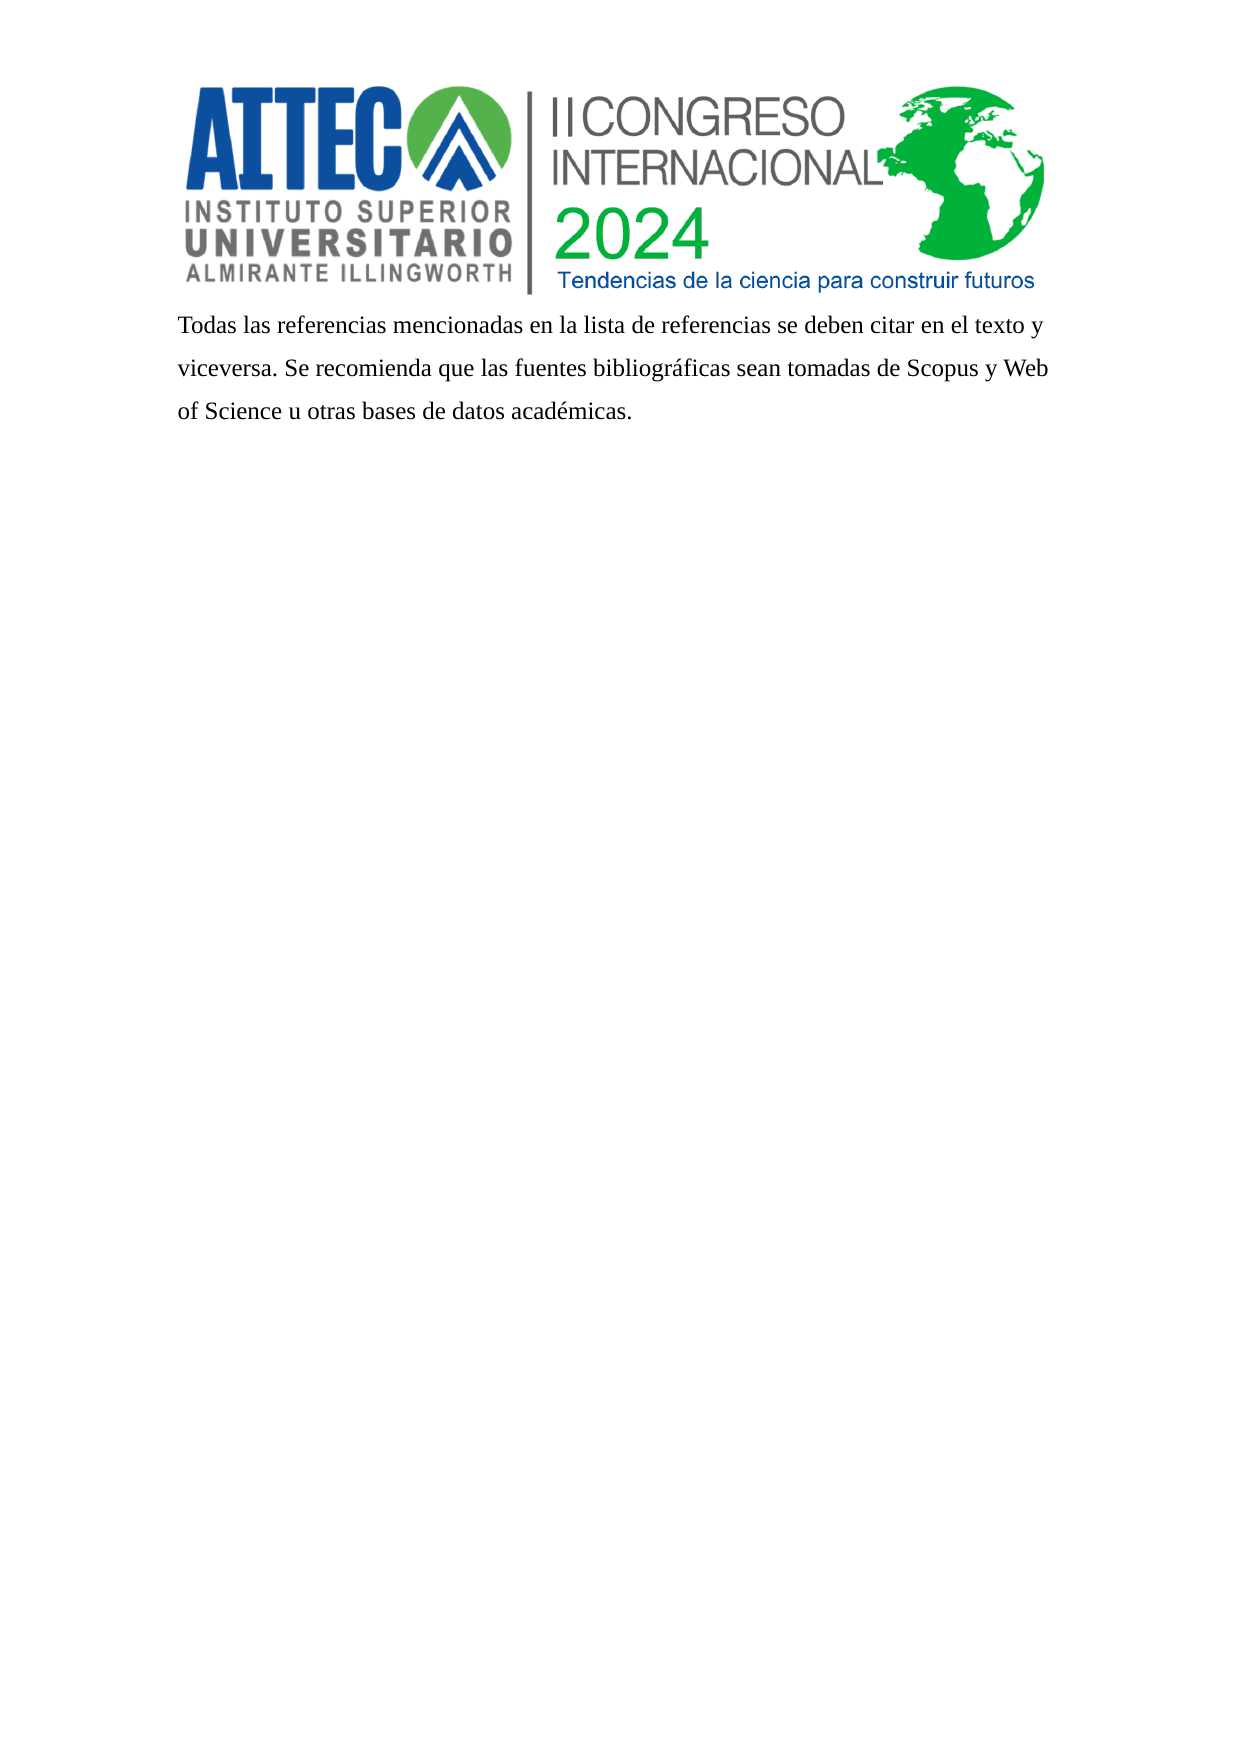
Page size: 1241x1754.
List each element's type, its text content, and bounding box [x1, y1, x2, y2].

picture [177, 73, 1063, 310]
